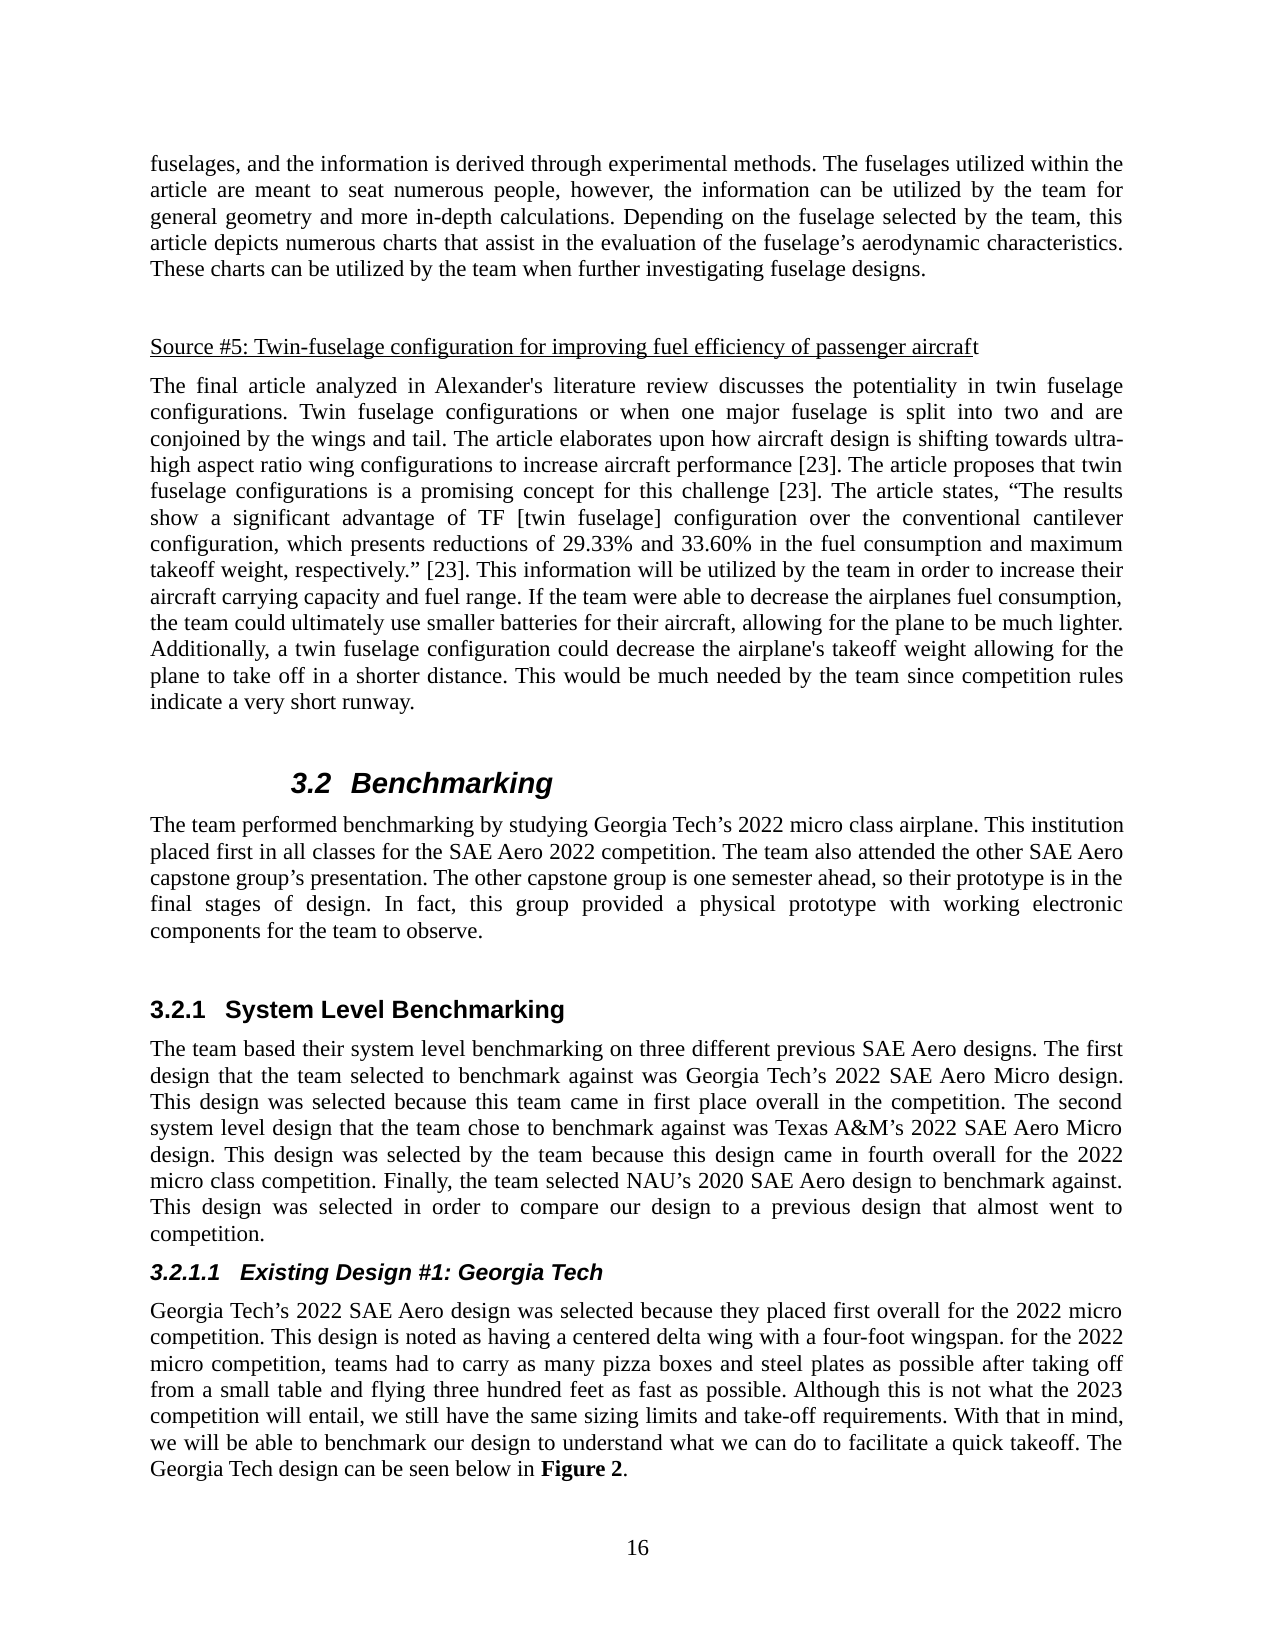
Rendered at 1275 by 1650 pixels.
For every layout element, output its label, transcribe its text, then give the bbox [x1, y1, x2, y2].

text The team based their system level benchmarking on three different previous SAE Aero designs. The first design that the team selected to benchmark against was Georgia Tech’s 2022 SAE Aero Micro design. This design was selected because this team came in first place overall in the competition. The second system level design that the team chose to benchmark against was Texas A&M’s 2022 SAE Aero Micro design. This design was selected by the team because this design came in fourth overall for the 2022 micro class competition. Finally, the team selected NAU’s 2020 SAE Aero design to benchmark against. This design was selected in order to compare our design to a previous design that almost went to competition. [150, 1035, 1125, 1246]
subtitle Existing Design #1: Georgia Tech [150, 1259, 1125, 1285]
subtitle Benchmarking [291, 766, 1125, 799]
text The final article analyzed in Alexander's literature review discusses the potentiality in twin fuselage configurations. Twin fuselage configurations or when one major fuselage is split into two and are conjoined by the wings and tail. The article elaborates upon how aircraft design is shifting towards ultra-high aspect ratio wing configurations to increase aircraft performance [23]. The article proposes that twin fuselage configurations is a promising concept for this challenge [23]. The article states, “The results show a significant advantage of TF [twin fuselage] configuration over the conventional cantilever configuration, which presents reductions of 29.33% and 33.60% in the fuel consumption and maximum takeoff weight, respectively.” [23]. This information will be utilized by the team in order to increase their aircraft carrying capacity and fuel range. If the team were able to decrease the airplanes fuel consumption, the team could ultimately use smaller batteries for their aircraft, allowing for the plane to be much lighter. Additionally, a twin fuselage configuration could decrease the airplane's takeoff weight allowing for the plane to take off in a shorter distance. This would be much needed by the team since competition rules indicate a very short runway. [150, 372, 1125, 714]
text Source #5: Twin-fuselage configuration for improving fuel efficiency of passenger aircraft [150, 333, 1125, 359]
text Georgia Tech’s 2022 SAE Aero design was selected because they placed first overall for the 2022 micro competition. This design is noted as having a centered delta wing with a four-foot wingspan. for the 2022 micro competition, teams had to carry as many pizza boxes and steel plates as possible after taking off from a small table and flying three hundred feet as fast as possible. Although this is not what the 2023 competition will entail, we still have the same sizing limits and take-off requirements. With that in mind, we will be able to benchmark our design to understand what we can do to facilitate a quick takeoff. The Georgia Tech design can be seen below in Figure 2. [150, 1297, 1125, 1481]
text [150, 150, 1125, 282]
subtitle System Level Benchmarking [150, 994, 1125, 1023]
text The team performed benchmarking by studying Georgia Tech’s 2022 micro class airplane. This institution placed first in all classes for the SAE Aero 2022 competition. The team also attended the other SAE Aero capstone group’s presentation. The other capstone group is one semester ahead, so their prototype is in the final stages of design. In fact, this group provided a physical prototype with working electronic components for the team to observe. [150, 811, 1125, 943]
